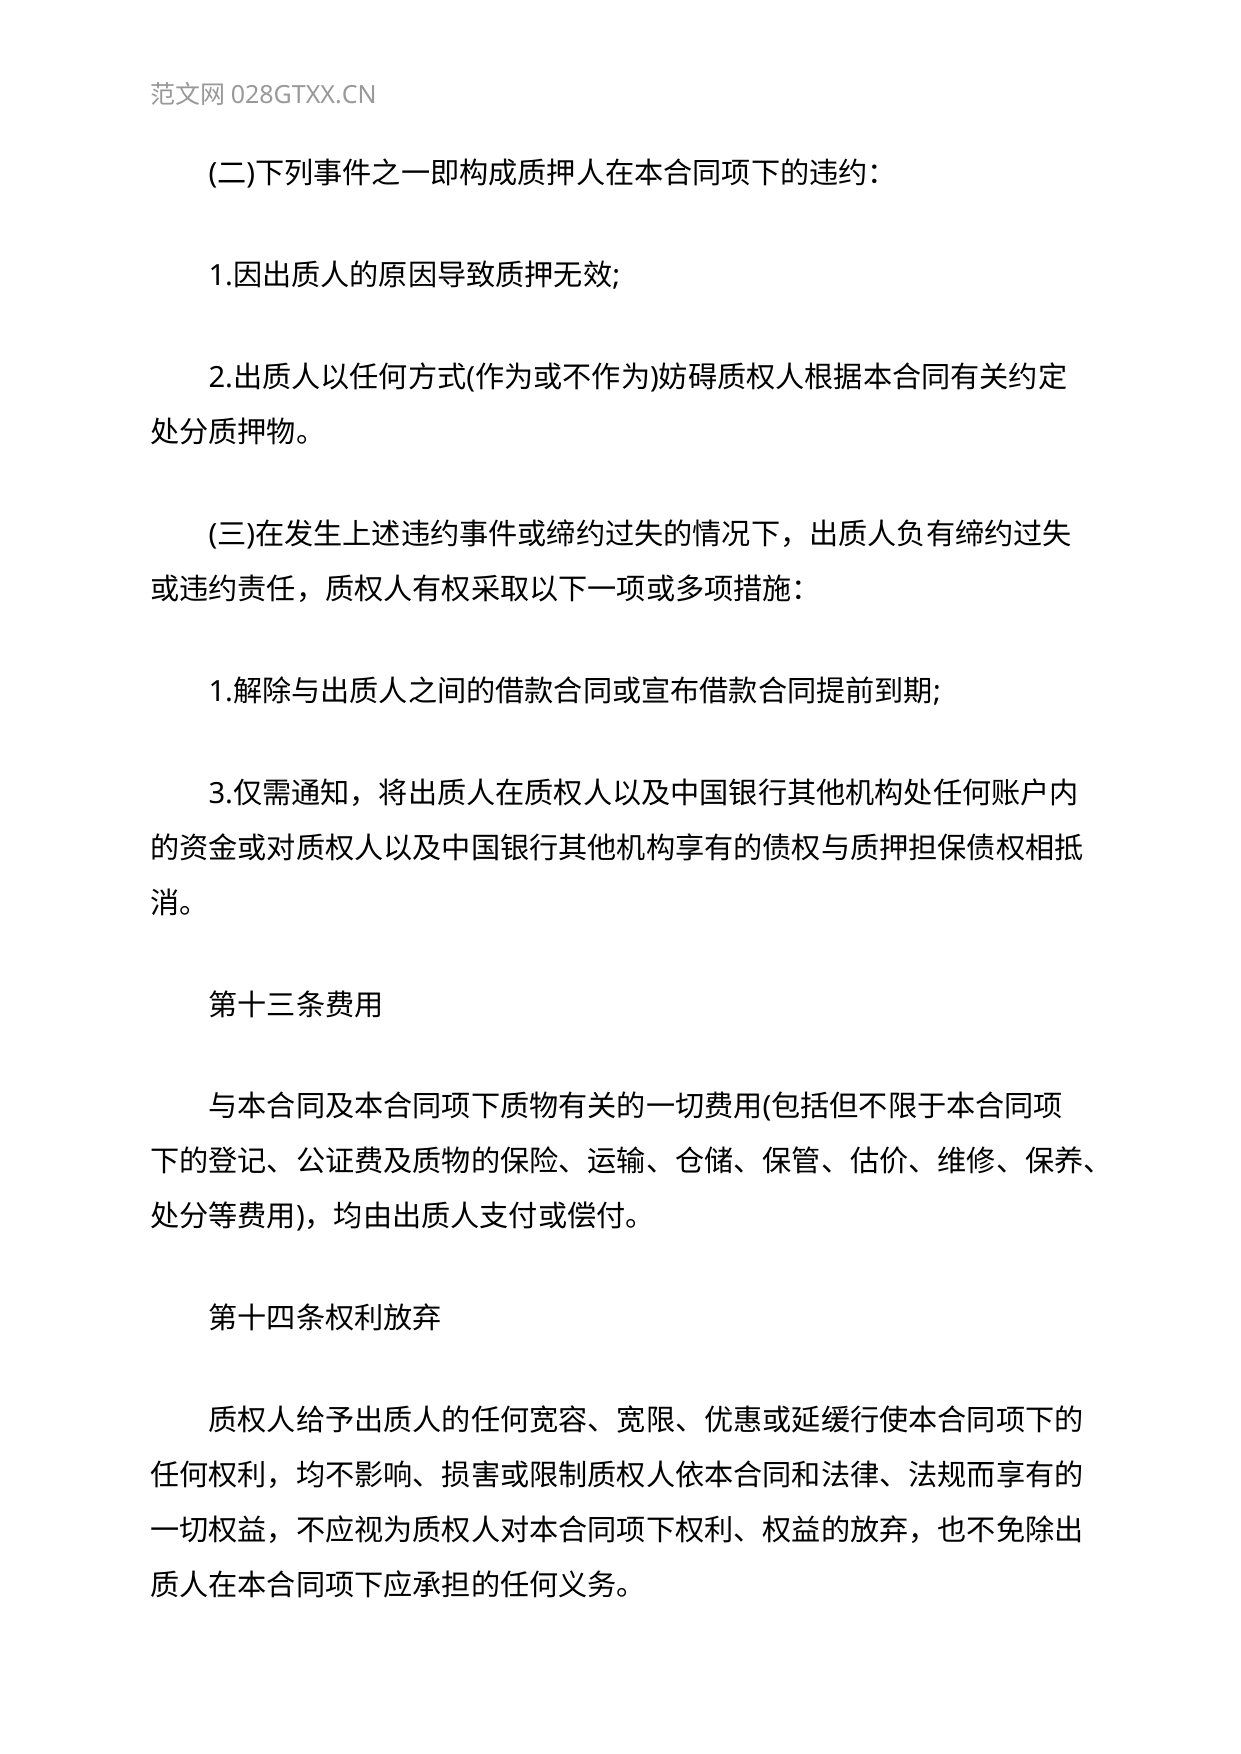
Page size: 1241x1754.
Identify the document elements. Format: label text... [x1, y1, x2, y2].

text (三)在发生上述违约事件或缔约过失的情况下，出质人负有缔约过失或违约责任，质权人有权采取以下一项或多项措施： [150, 511, 1090, 608]
text 质权人给予出质人的任何宽容、宽限、优惠或延缓行使本合同项下的任何权利，均不影响、损害或限制质权人依本合同和法律、法规而享有的一切权益，不应视为质权人对本合同项下权利、权益的放弃，也不免除出质人在本合同项下应承担的任何义务。 [150, 1397, 1090, 1603]
text 1.解除与出质人之间的借款合同或宣布借款合同提前到期; [150, 667, 1090, 710]
text (二)下列事件之一即构成质押人在本合同项下的违约： [150, 150, 1090, 192]
text 3.仅需通知，将出质人在质权人以及中国银行其他机构处任何账户内的资金或对质权人以及中国银行其他机构享有的债权与质押担保债权相抵消。 [150, 769, 1090, 922]
text 第十四条权利放弃 [150, 1295, 1090, 1337]
text 2.出质人以任何方式(作为或不作为)妨碍质权人根据本合同有关约定处分质押物。 [150, 354, 1090, 451]
text 与本合同及本合同项下质物有关的一切费用(包括但不限于本合同项下的登记、公证费及质物的保险、运输、仓储、保管、估价、维修、保养、处分等费用)，均由出质人支付或偿付。 [150, 1083, 1090, 1235]
text 第十三条费用 [150, 981, 1090, 1023]
text 1.因出质人的原因导致质押无效; [150, 252, 1090, 294]
